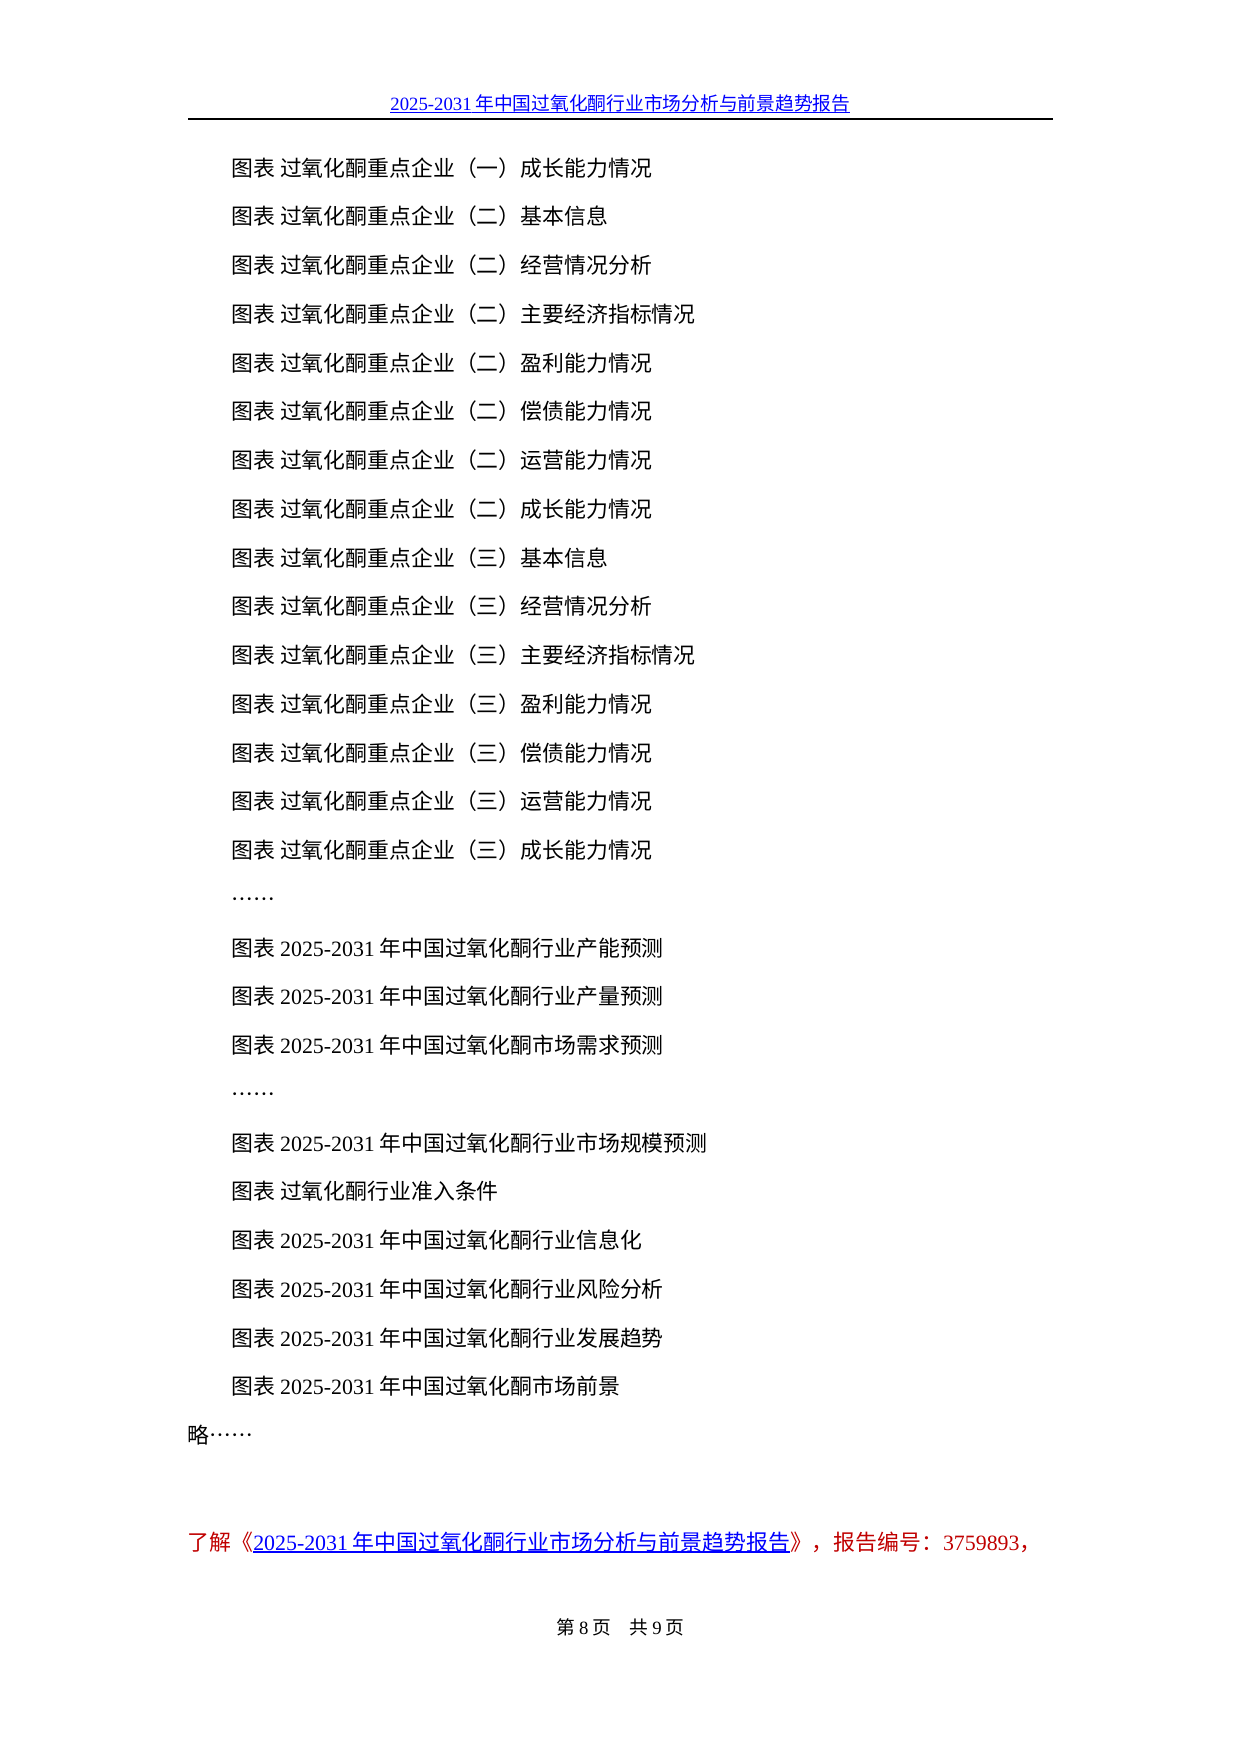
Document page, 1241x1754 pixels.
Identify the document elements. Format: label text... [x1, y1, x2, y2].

text 了解《2025-2031年中国过氧化酮行业市场分析与前景趋势报告》，报告编号：3759893， [187, 1524, 1053, 1557]
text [187, 150, 1053, 1450]
